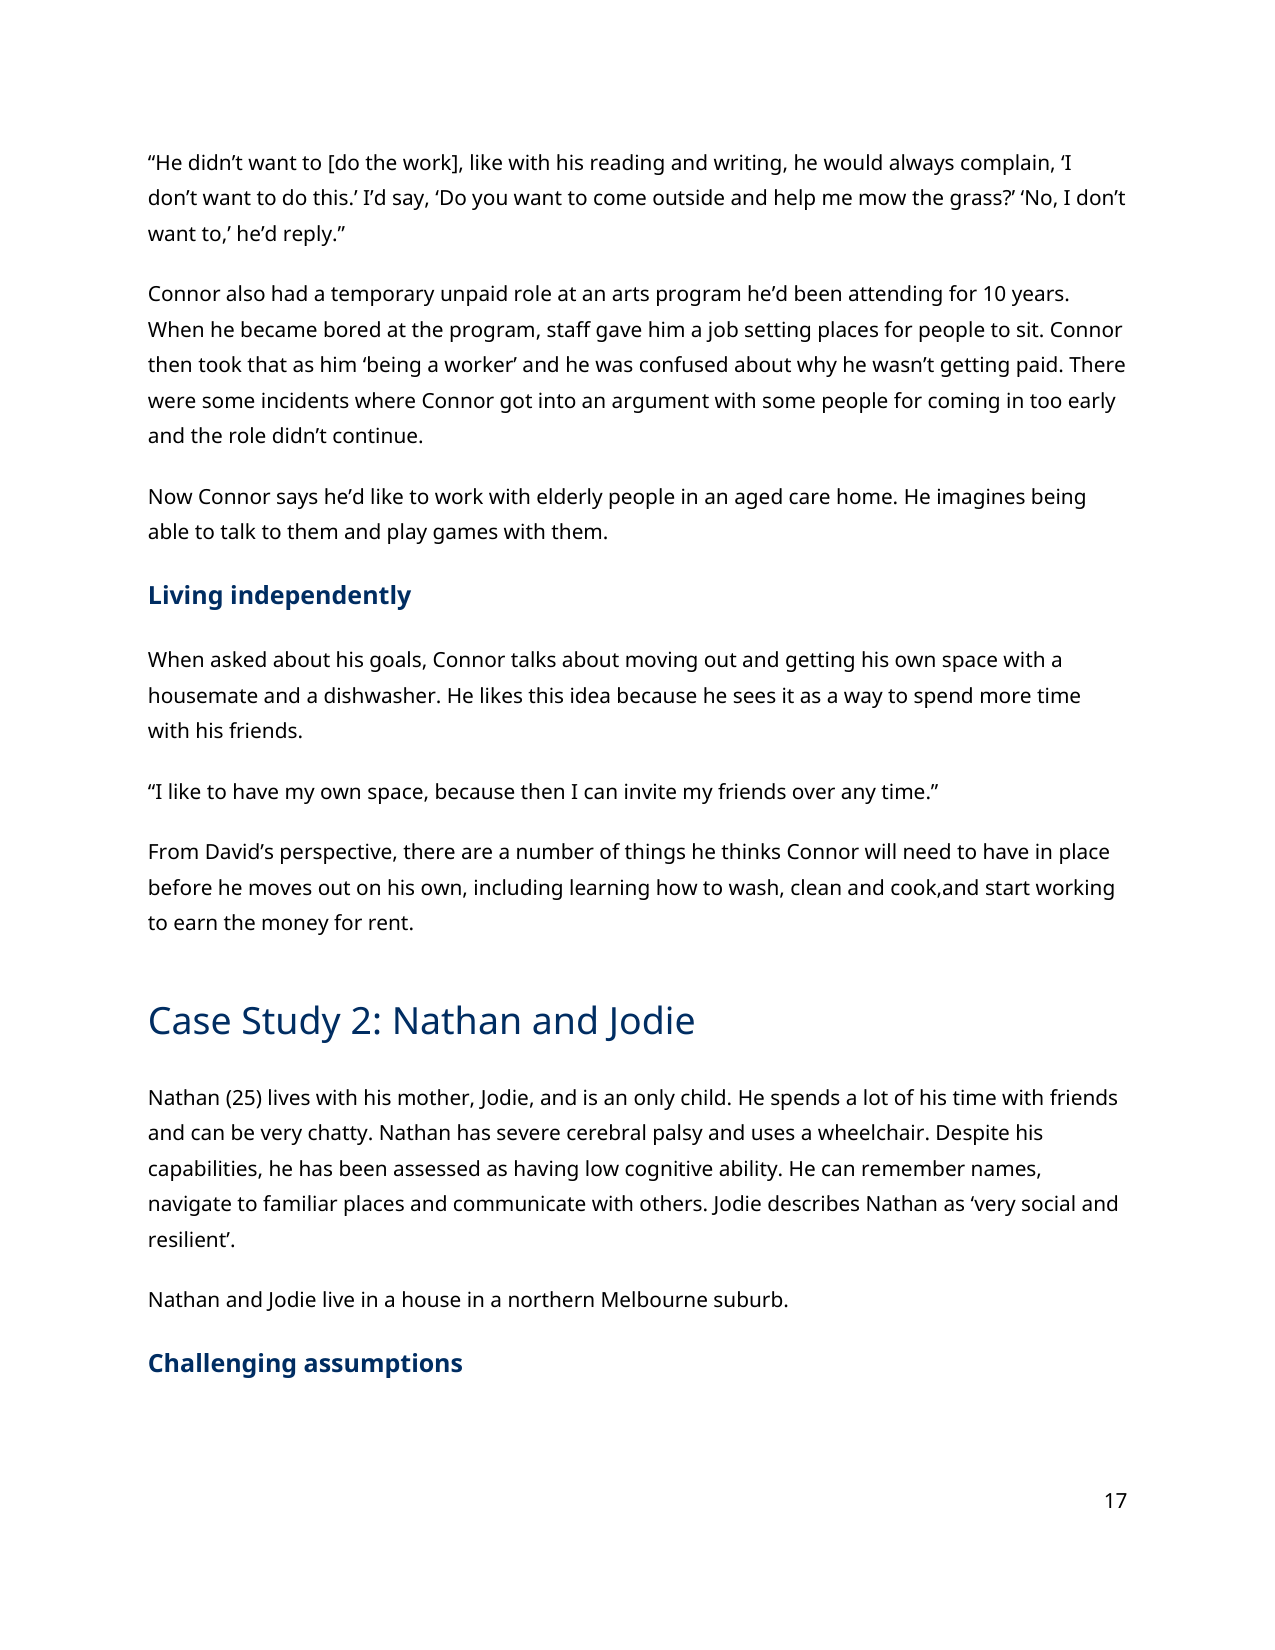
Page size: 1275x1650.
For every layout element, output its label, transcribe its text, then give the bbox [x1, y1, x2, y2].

text “He didn’t want to [do the work], like with his reading and writing, he would always complain, ‘I don’t want to do this.’ I’d say, ‘Do you want to come outside and help me mow the grass?’ ‘No, I don’t want to,’ he’d reply.” [148, 148, 1127, 247]
text Nathan and Jodie live in a house in a northern Melbourne suburb. [148, 1285, 1127, 1314]
text When asked about his goals, Connor talks about moving out and getting his own space with a housemate and a dishwasher. He likes this idea because he sees it as a way to spend more time with his friends. [148, 645, 1127, 745]
text “I like to have my own space, because then I can invite my friends over any time.” [148, 777, 1127, 805]
text From David’s perspective, there are a number of things he thinks Connor will need to have in place before he moves out on his own, including learning how to wash, clean and cook,and start working to earn the money for rent. [148, 837, 1127, 937]
subtitle Case Study 2: Nathan and Jodie [148, 994, 1127, 1045]
subtitle Living independently [148, 578, 1127, 612]
text Nathan (25) lives with his mother, Jodie, and is an only child. He spends a lot of his time with friends and can be very chatty. Nathan has severe cerebral palsy and uses a wheelchair. Despite his capabilities, he has been assessed as having low cognitive ability. He can remember names, navigate to familiar places and communicate with others. Jodie describes Nathan as ‘very social and resilient’. [148, 1083, 1127, 1253]
subtitle Challenging assumptions [148, 1346, 1127, 1380]
text Connor also had a temporary unpaid role at an arts program he’d been attending for 10 years. When he became bored at the program, staff gave him a job setting places for people to sit. Connor then took that as him ‘being a worker’ and he was confused about why he wasn’t getting paid. There were some incidents where Connor got into an argument with some people for coming in too early and the role didn’t continue. [148, 279, 1127, 450]
text Now Connor says he’d like to work with elderly people in an aged care home. He imagines being able to talk to them and play games with them. [148, 482, 1127, 546]
